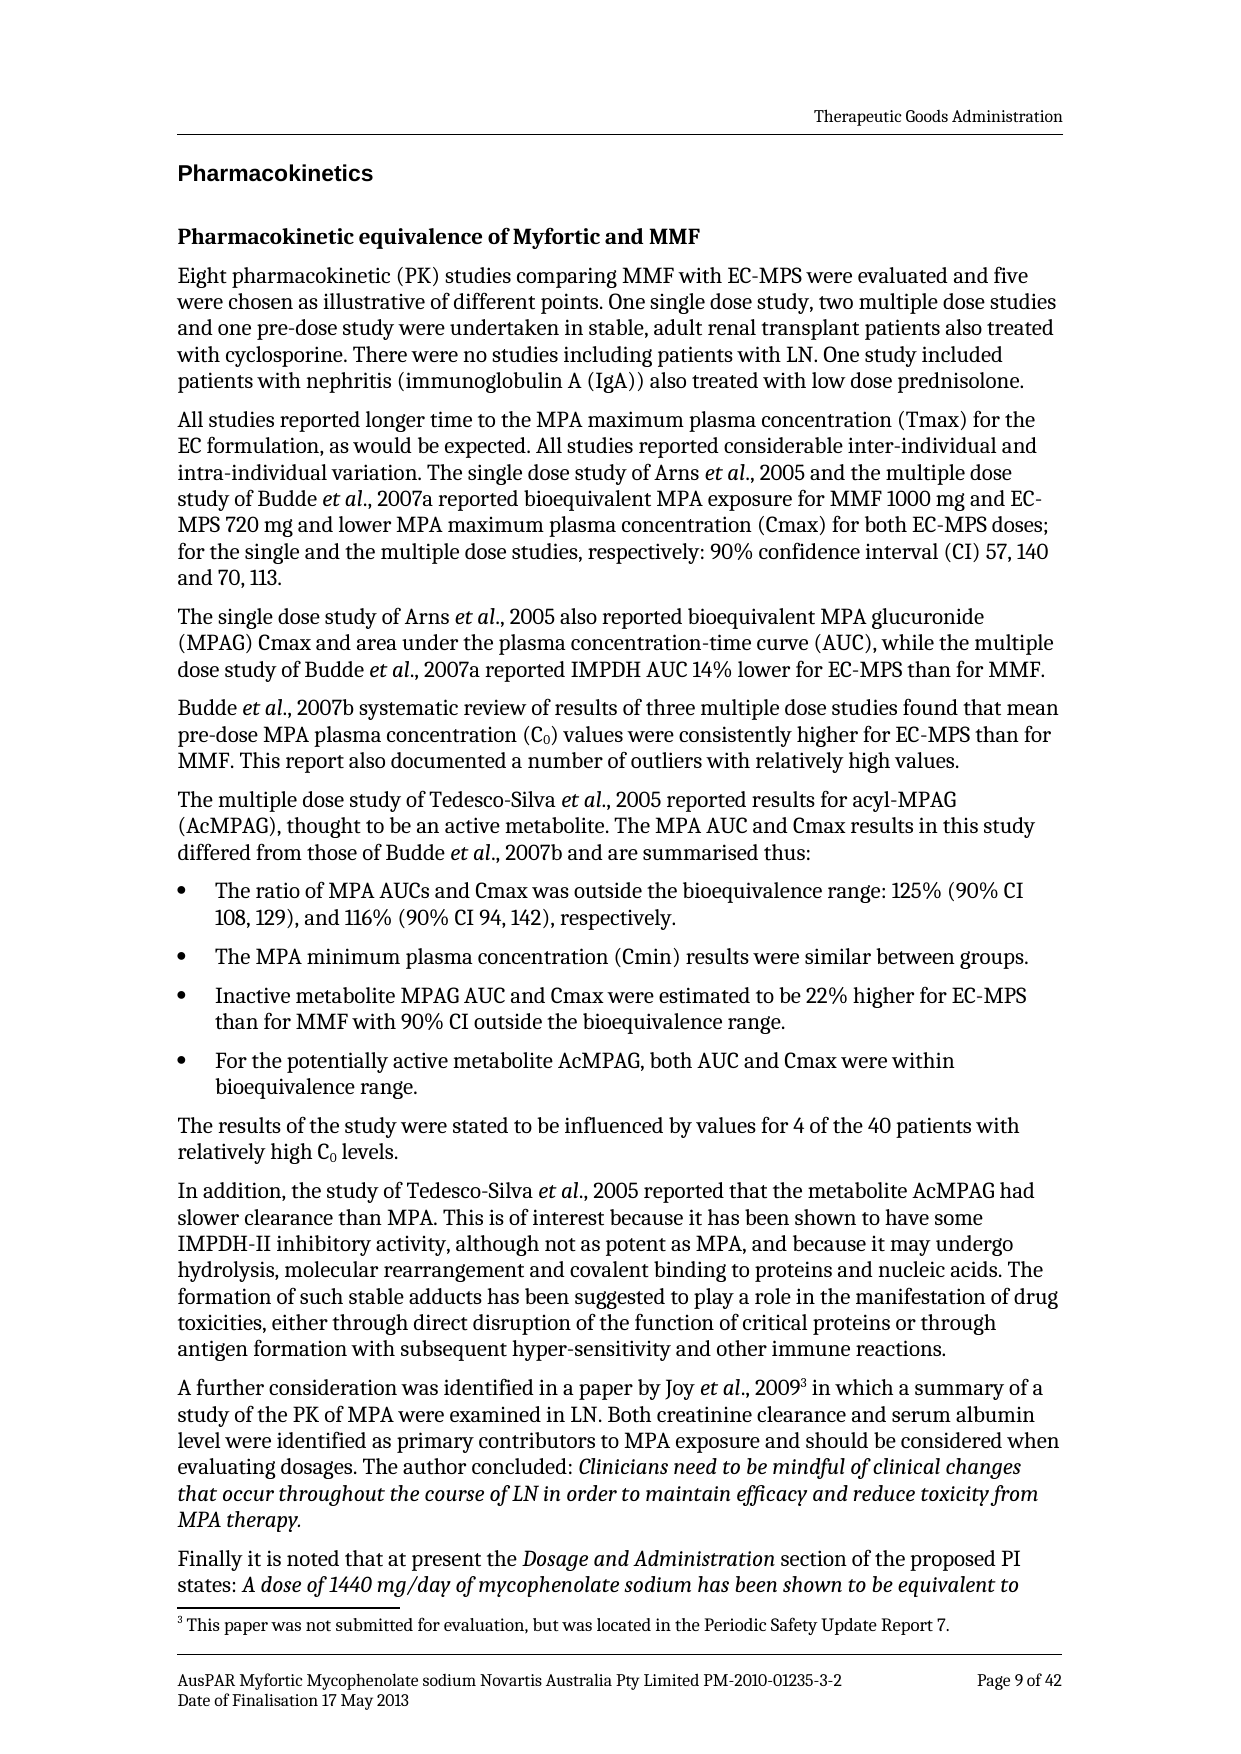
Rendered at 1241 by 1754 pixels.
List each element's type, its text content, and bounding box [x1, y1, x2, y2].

text In addition, the study of Tedesco-Silva et al., 2005 reported that the metabolite AcMPAG had slower clearance than MPA. This is of interest because it has been shown to have some IMPDH-II inhibitory activity, although not as potent as MPA, and because it may undergo hydrolysis, molecular rearrangement and covalent binding to proteins and nucleic acids. The formation of such stable adducts has been suggested to play a role in the manifestation of drug toxicities, either through direct disruption of the function of critical proteins or through antigen formation with subsequent hyper-sensitivity and other immune reactions. [177, 1178, 1063, 1362]
subtitle Pharmacokinetic equivalence of Myfortic and MMF [177, 223, 1063, 250]
text The multiple dose study of Tedesco-Silva et al., 2005 reported results for acyl-MPAG (AcMPAG), thought to be an active metabolite. The MPA AUC and Cmax results in this study differed from those of Budde et al., 2007b and are summarised thus: [177, 787, 1063, 866]
text The single dose study of Arns et al., 2005 also reported bioequivalent MPA glucuronide (MPAG) Cmax and area under the plasma concentration-time curve (AUC), while the multiple dose study of Budde et al., 2007a reported IMPDH AUC 14% lower for EC-MPS than for MMF. [177, 604, 1063, 683]
text A further consideration was identified in a paper by Joy et al., 2009 in which a summary of a study of the PK of MPA were examined in LN. Both creatinine clearance and serum albumin level were identified as primary contributors to MPA exposure and should be considered when evaluating dosages. The author concluded: Clinicians need to be mindful of clinical changes that occur throughout the course of LN in order to maintain efficacy and reduce toxicity from MPA therapy. [177, 1375, 1063, 1533]
list Inactive metabolite MPAG AUC and Cmax were estimated to be 22% higher for EC-MPS than for MMF with 90% CI outside the bioequivalence range. [177, 982, 1063, 1035]
text Budde et al., 2007b systematic review of results of three multiple dose studies found that mean pre-dose MPA plasma concentration (C0) values were consistently higher for EC-MPS than for MMF. This report also documented a number of outliers with relatively high values. [177, 695, 1063, 774]
list The ratio of MPA AUCs and Cmax was outside the bioequivalence range: 125% (90% CI 108, 129), and 116% (90% CI 94, 142), respectively. [177, 878, 1063, 931]
list The MPA minimum plasma concentration (Cmin) results were similar between groups. [177, 943, 1063, 970]
subtitle Pharmacokinetics [177, 160, 1063, 186]
text All studies reported longer time to the MPA maximum plasma concentration (Tmax) for the EC formulation, as would be expected. All studies reported considerable inter-individual and intra-individual variation. The single dose study of Arns et al., 2005 and the multiple dose study of Budde et al., 2007a reported bioequivalent MPA exposure for MMF 1000 mg and EC-MPS 720 mg and lower MPA maximum plasma concentration (Cmax) for both EC-MPS doses; for the single and the multiple dose studies, respectively: 90% confidence interval (CI) 57, 140 and 70, 113. [177, 407, 1063, 591]
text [177, 1546, 1063, 1598]
list For the potentially active metabolite AcMPAG, both AUC and Cmax were within bioequivalence range. [177, 1048, 1063, 1100]
text The results of the study were stated to be influenced by values for 4 of the 40 patients with relatively high C0 levels. [177, 1113, 1063, 1166]
text Eight pharmacokinetic (PK) studies comparing MMF with EC-MPS were evaluated and five were chosen as illustrative of different points. One single dose study, two multiple dose studies and one pre-dose study were undertaken in stable, adult renal transplant patients also treated with cyclosporine. There were no studies including patients with LN. One study included patients with nephritis (immunoglobulin A (IgA)) also treated with low dose prednisolone. [177, 262, 1063, 394]
